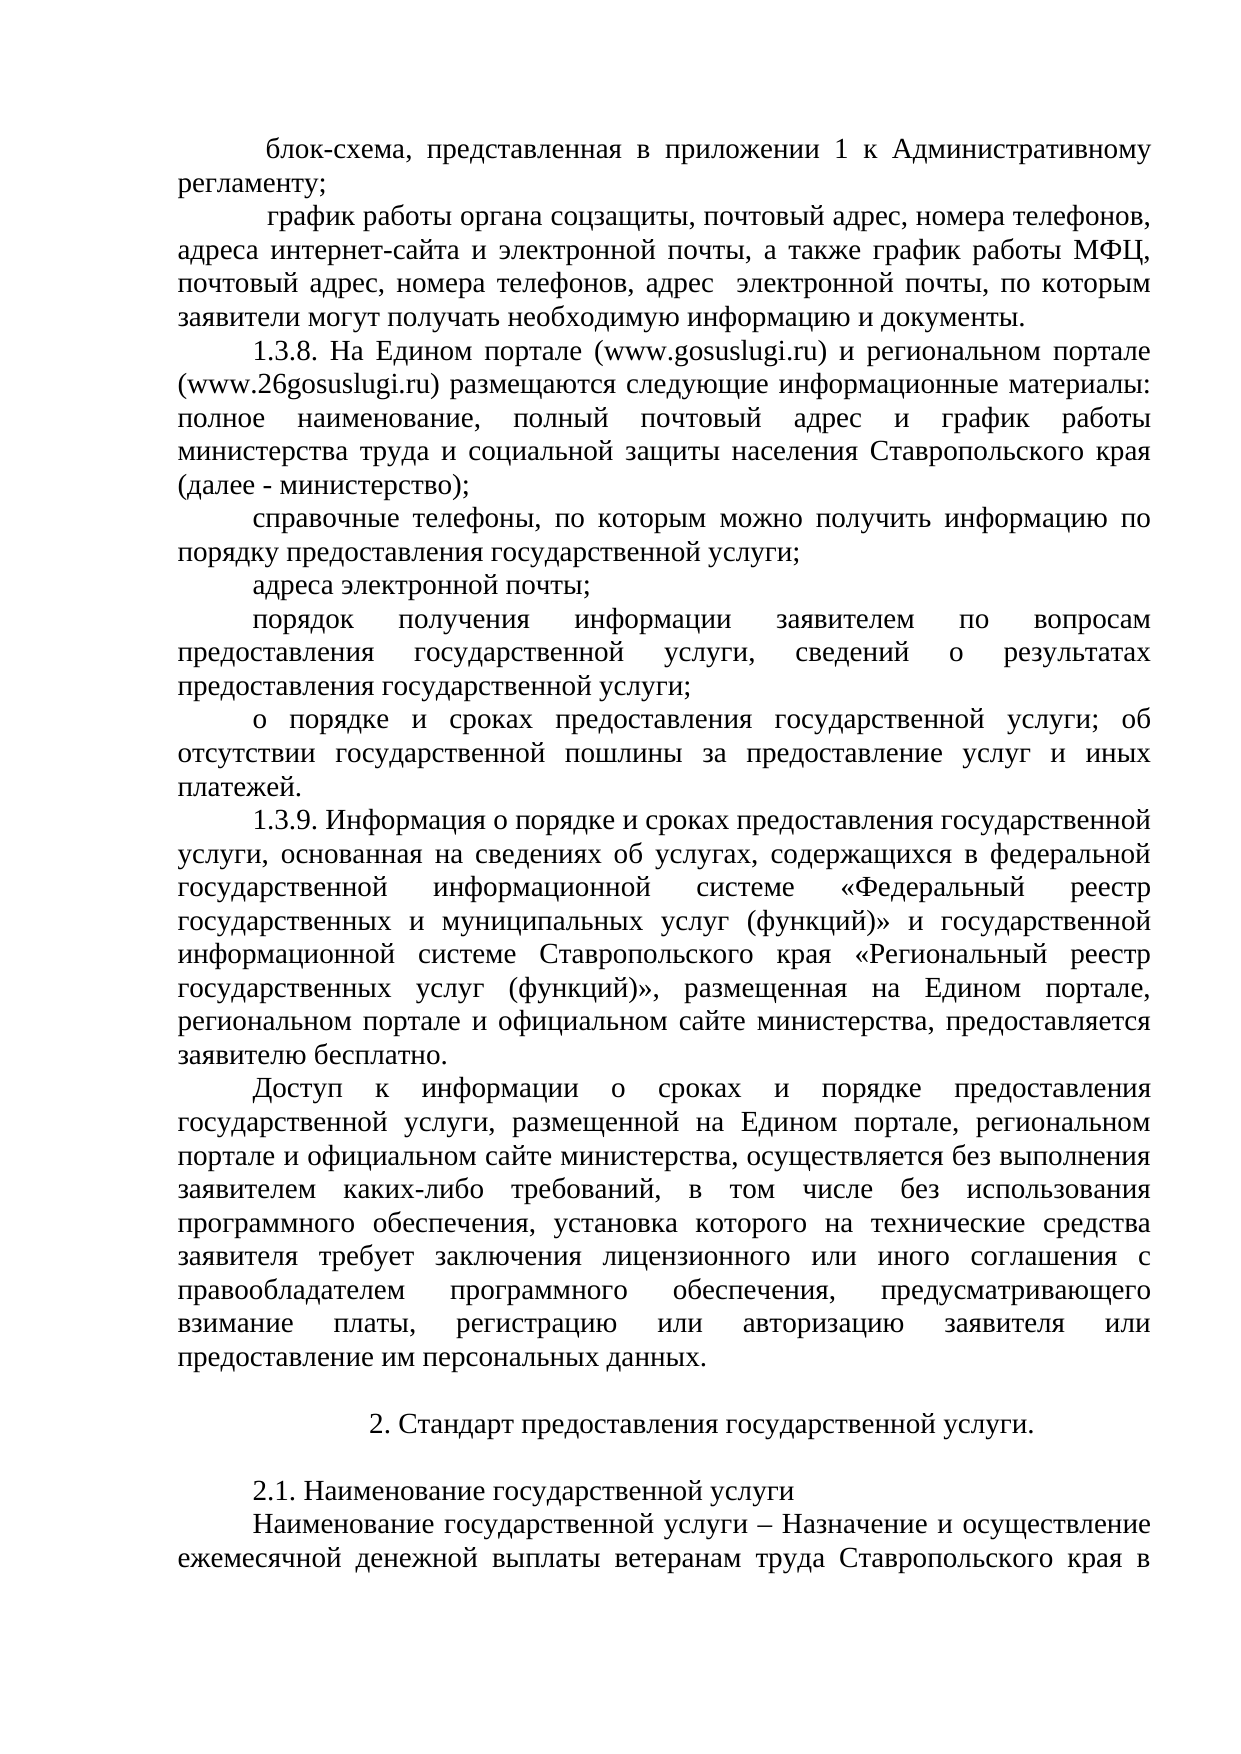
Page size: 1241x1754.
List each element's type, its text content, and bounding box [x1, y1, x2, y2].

text порядок получения информации заявителем по вопросам предоставления государственной услуги, сведений о результатах предоставления государственной услуги; [177, 601, 1152, 702]
text Доступ к информации о сроках и порядке предоставления государственной услуги, размещенной на Едином портале, региональном портале и официальном сайте министерства, осуществляется без выполнения заявителем каких-либо требований, в том числе без использования программного обеспечения, установка которого на технические средства заявителя требует заключения лицензионного или иного соглашения с правообладателем программного обеспечения, предусматривающего взимание платы, регистрацию или авторизацию заявителя или предоставление им персональных данных. [177, 1071, 1152, 1372]
text 1.3.8. На Едином портале (www.gosuslugi.ru) и региональном портале (www.26gosuslugi.ru) размещаются следующие информационные материалы: полное наименование, полный почтовый адрес и график работы министерства труда и социальной защиты населения Ставропольского края (далее - министерство); [177, 333, 1152, 500]
text о порядке и сроках предоставления государственной услуги; об отсутствии государственной пошлины за предоставление услуг и иных платежей. [177, 702, 1152, 802]
text график работы органа соцзащиты, почтовый адрес, номера телефонов, адреса интернет-сайта и электронной почты, а также график работы МФЦ, почтовый адрес, номера телефонов, адрес электронной почты, по которым заявители могут получать необходимую информацию и документы. [177, 198, 1152, 333]
text 2.1. Наименование государственной услуги [177, 1473, 1152, 1507]
text 2. Стандарт предоставления государственной услуги. [177, 1406, 1152, 1439]
text справочные телефоны, по которым можно получить информацию по порядку предоставления государственной услуги; [177, 500, 1152, 567]
text блок-схема, представленная в приложении 1 к Административному регламенту; [177, 131, 1152, 198]
text адреса электронной почты; [177, 567, 1152, 601]
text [177, 1507, 1152, 1574]
text 1.3.9. Информация о порядке и сроках предоставления государственной услуги, основанная на сведениях об услугах, содержащихся в федеральной государственной информационной системе «Федеральный реестр государственных и муниципальных услуг (функций)» и государственной информационной системе Ставропольского края «Региональный реестр государственных услуг (функций)», размещенная на Едином портале, региональном портале и официальном сайте министерства, предоставляется заявителю бесплатно. [177, 802, 1152, 1071]
